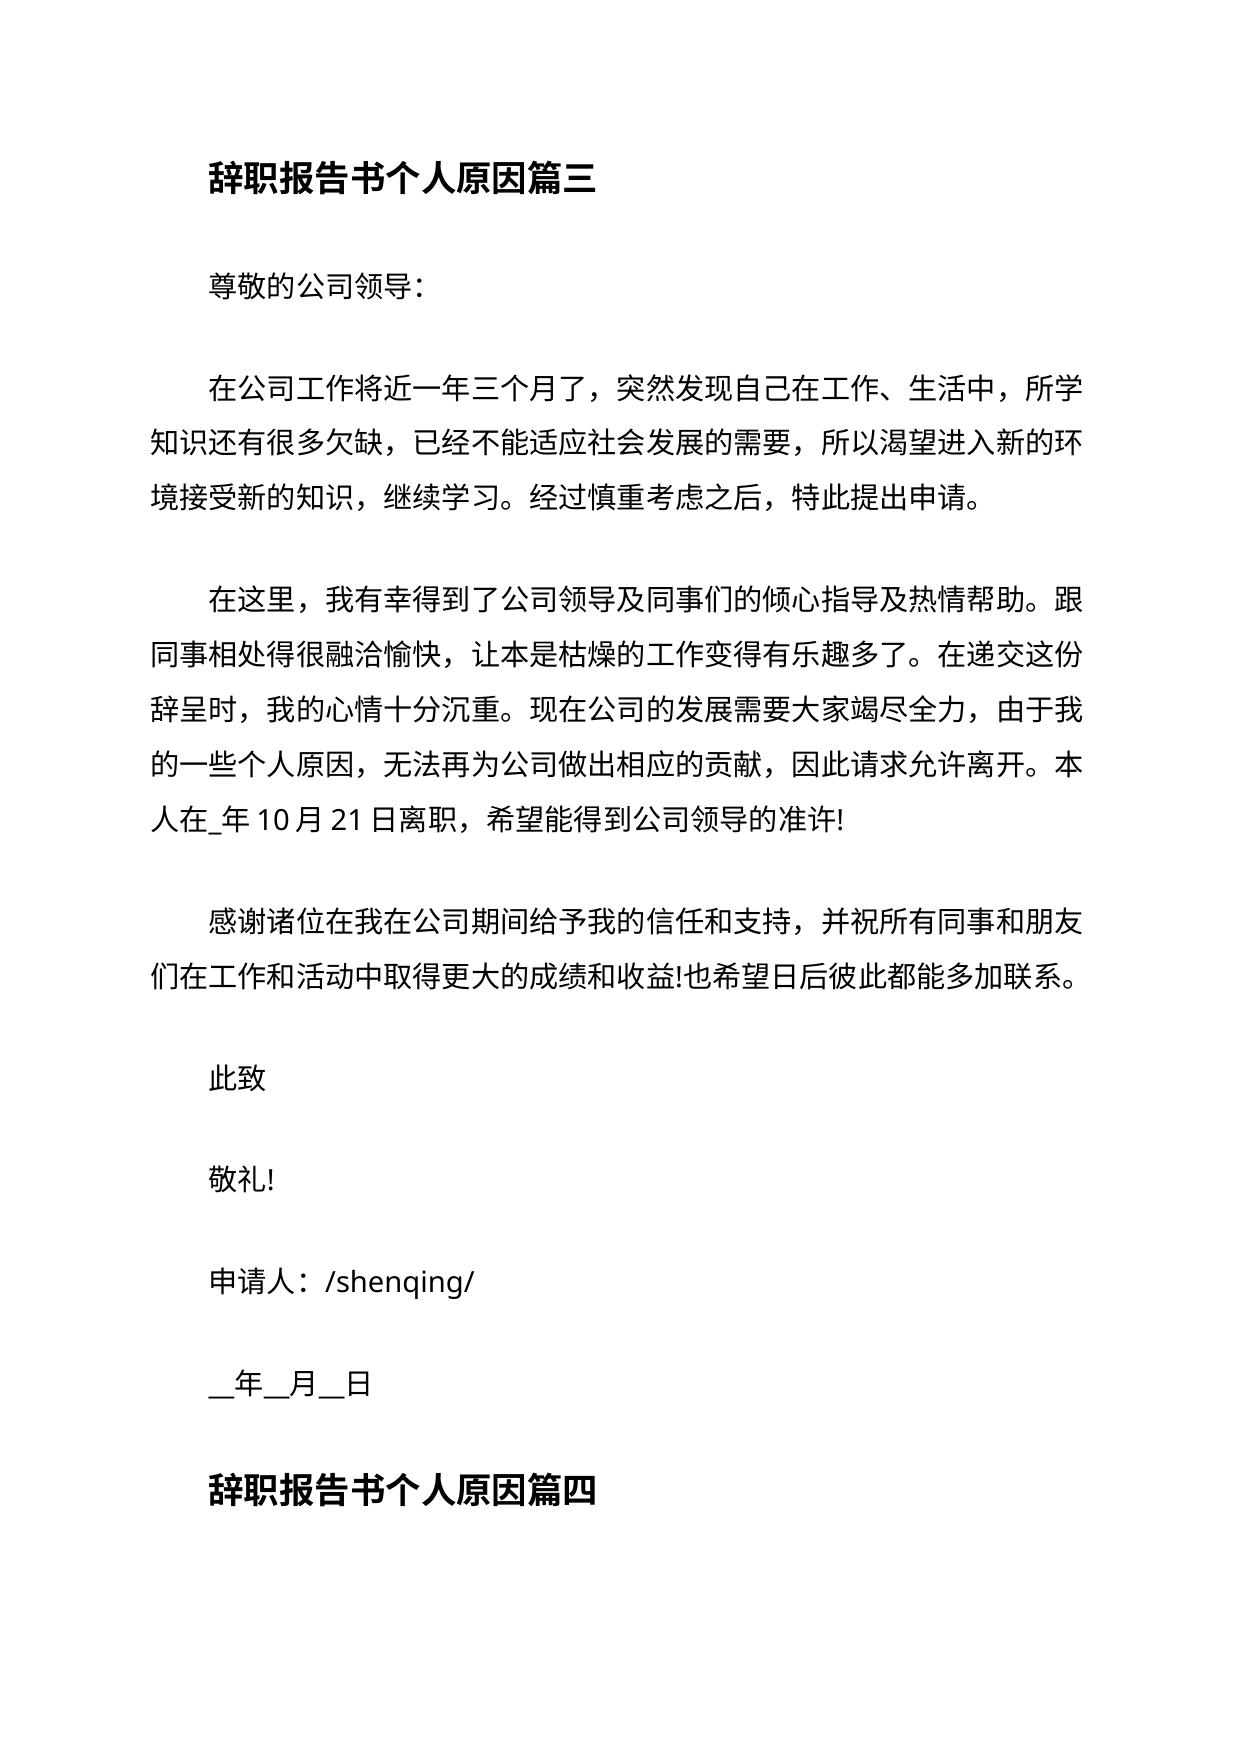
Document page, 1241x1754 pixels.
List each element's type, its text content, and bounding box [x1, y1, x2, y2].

text 在这里，我有幸得到了公司领导及同事们的倾心指导及热情帮助。跟同事相处得很融洽愉快，让本是枯燥的工作变得有乐趣多了。在递交这份辞呈时，我的心情十分沉重。现在公司的发展需要大家竭尽全力，由于我的一些个人原因，无法再为公司做出相应的贡献，因此请求允许离开。本人在_年10月21日离职，希望能得到公司领导的准许! [150, 577, 1090, 839]
text 此致 [150, 1055, 1090, 1097]
text 感谢诸位在我在公司期间给予我的信任和支持，并祝所有同事和朋友们在工作和活动中取得更大的成绩和收益!也希望日后彼此都能多加联系。 [150, 898, 1090, 996]
text 在公司工作将近一年三个月了，突然发现自己在工作、生活中，所学知识还有很多欠缺，已经不能适应社会发展的需要，所以渴望进入新的环境接受新的知识，继续学习。经过慎重考虑之后，特此提出申请。 [150, 365, 1090, 517]
text 尊敬的公司领导： [150, 263, 1090, 306]
text __年__月__日 [150, 1361, 1090, 1403]
text 敬礼! [150, 1157, 1090, 1199]
text 辞职报告书个人原因篇三 [150, 150, 1090, 201]
text 辞职报告书个人原因篇四 [150, 1463, 1090, 1514]
text 申请人：/shenqing/ [150, 1259, 1090, 1301]
